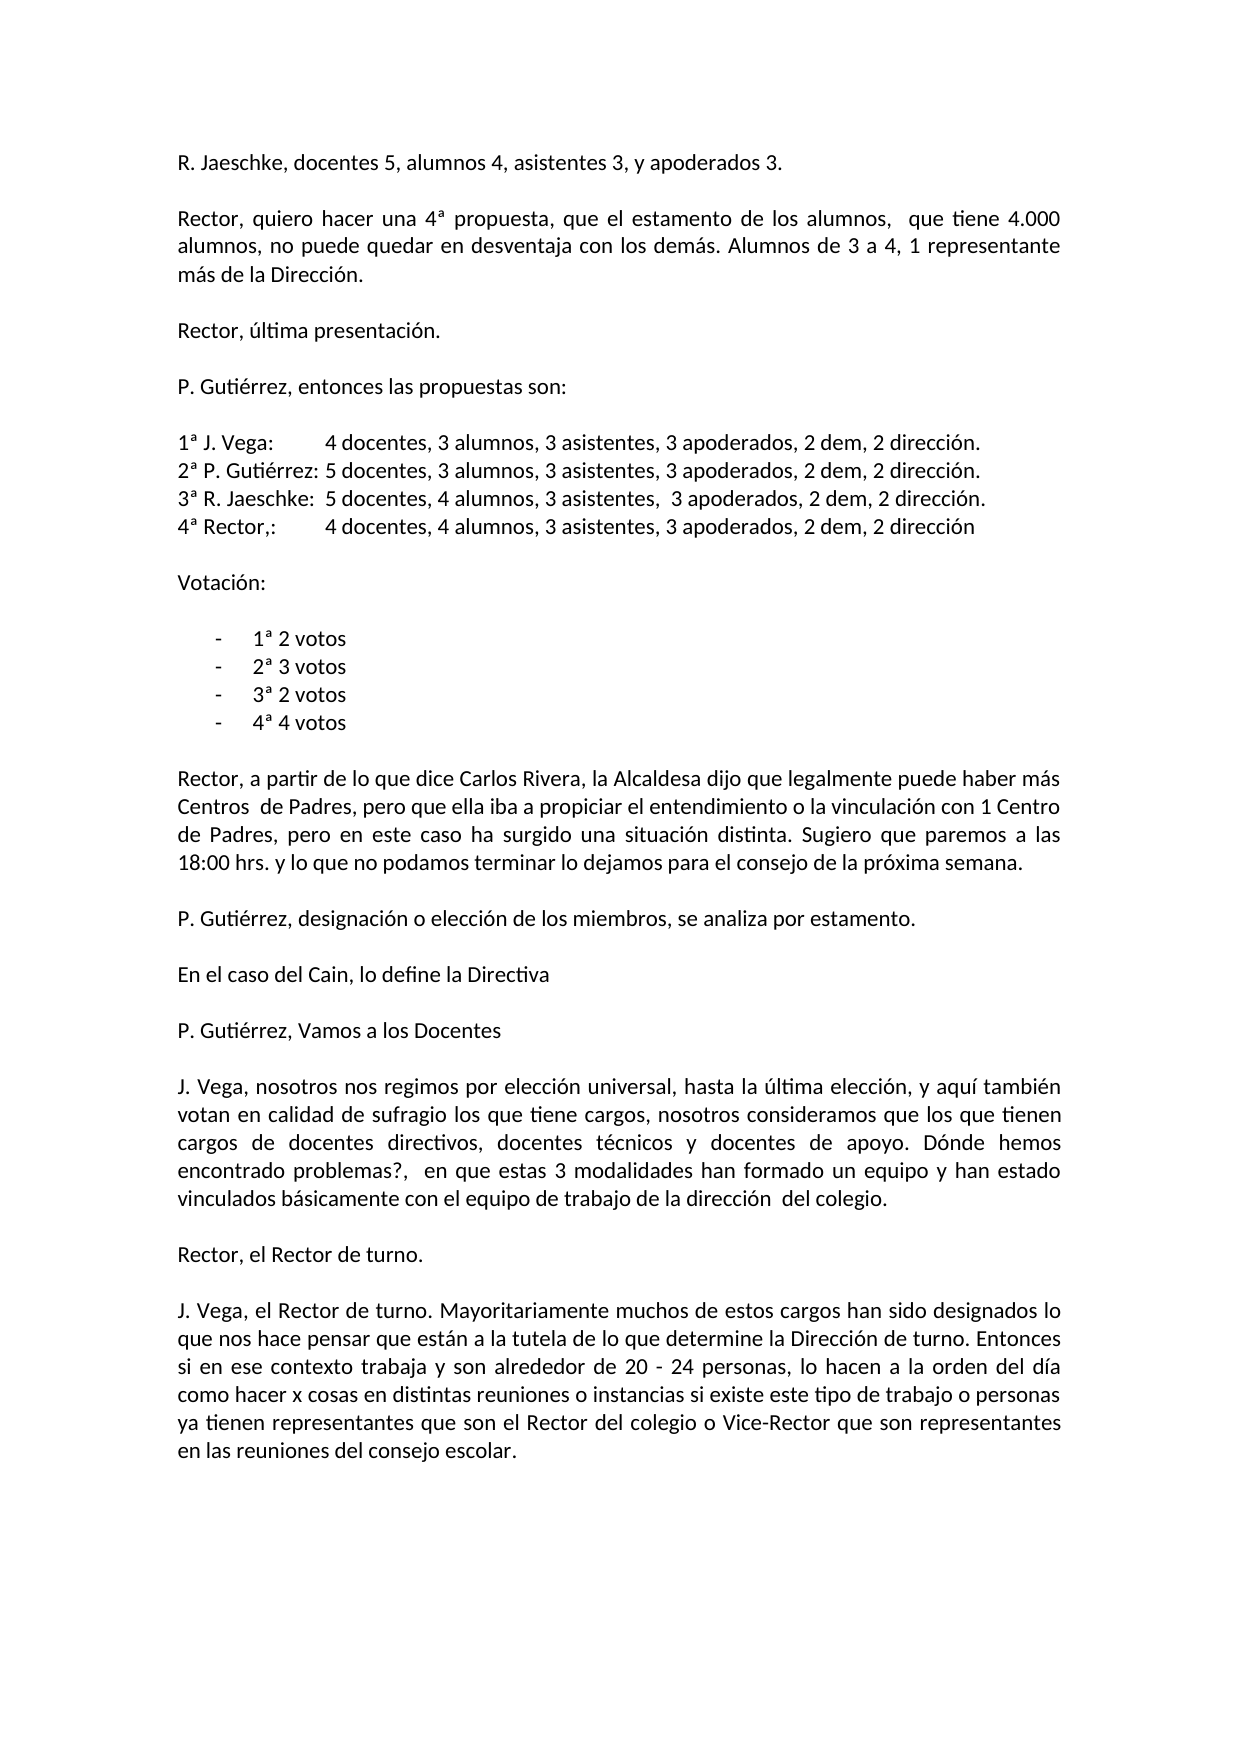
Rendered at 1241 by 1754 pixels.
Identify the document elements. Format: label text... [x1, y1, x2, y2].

text Rector, quiero hacer una 4ª propuesta, que el estamento de los alumnos, que tiene 4.000 alumnos, no puede quedar en desventaja con los demás. Alumnos de 3 a 4, 1 representante más de la Dirección. [177, 204, 1063, 288]
list 2ª 3 votos [215, 652, 1063, 680]
text 4ª Rector,: 4 docentes, 4 alumnos, 3 asistentes, 3 apoderados, 2 dem, 2 dirección [177, 512, 1063, 540]
text Rector, última presentación. [177, 316, 1063, 344]
text P. Gutiérrez, Vamos a los Docentes [177, 1016, 1063, 1044]
text J. Vega, el Rector de turno. Mayoritariamente muchos de estos cargos han sido designados lo que nos hace pensar que están a la tutela de lo que determine la Dirección de turno. Entonces si en ese contexto trabaja y son alrededor de 20 - 24 personas, lo hacen a la orden del día como hacer x cosas en distintas reuniones o instancias si existe este tipo de trabajo o personas ya tienen representantes que son el Rector del colegio o Vice-Rector que son representantes en las reuniones del consejo escolar. [177, 1296, 1063, 1464]
list 4ª 4 votos [215, 708, 1063, 736]
text R. Jaeschke, docentes 5, alumnos 4, asistentes 3, y apoderados 3. [177, 148, 1063, 176]
text 2ª P. Gutiérrez: 5 docentes, 3 alumnos, 3 asistentes, 3 apoderados, 2 dem, 2 dirección. [177, 456, 1063, 484]
text Rector, a partir de lo que dice Carlos Rivera, la Alcaldesa dijo que legalmente puede haber más Centros de Padres, pero que ella iba a propiciar el entendimiento o la vinculación con 1 Centro de Padres, pero en este caso ha surgido una situación distinta. Sugiero que paremos a las 18:00 hrs. y lo que no podamos terminar lo dejamos para el consejo de la próxima semana. [177, 764, 1063, 876]
text J. Vega, nosotros nos regimos por elección universal, hasta la última elección, y aquí también votan en calidad de sufragio los que tiene cargos, nosotros consideramos que los que tienen cargos de docentes directivos, docentes técnicos y docentes de apoyo. Dónde hemos encontrado problemas?, en que estas 3 modalidades han formado un equipo y han estado vinculados básicamente con el equipo de trabajo de la dirección del colegio. [177, 1072, 1063, 1212]
text En el caso del Cain, lo define la Directiva [177, 960, 1063, 988]
text P. Gutiérrez, designación o elección de los miembros, se analiza por estamento. [177, 904, 1063, 932]
text P. Gutiérrez, entonces las propuestas son: [177, 372, 1063, 400]
list 3ª 2 votos [215, 680, 1063, 708]
list 1ª 2 votos [215, 624, 1063, 652]
text 3ª R. Jaeschke: 5 docentes, 4 alumnos, 3 asistentes, 3 apoderados, 2 dem, 2 dirección. [177, 484, 1063, 512]
text Rector, el Rector de turno. [177, 1240, 1063, 1268]
text 1ª J. Vega: 4 docentes, 3 alumnos, 3 asistentes, 3 apoderados, 2 dem, 2 dirección. [177, 428, 1063, 456]
text Votación: [177, 568, 1063, 596]
